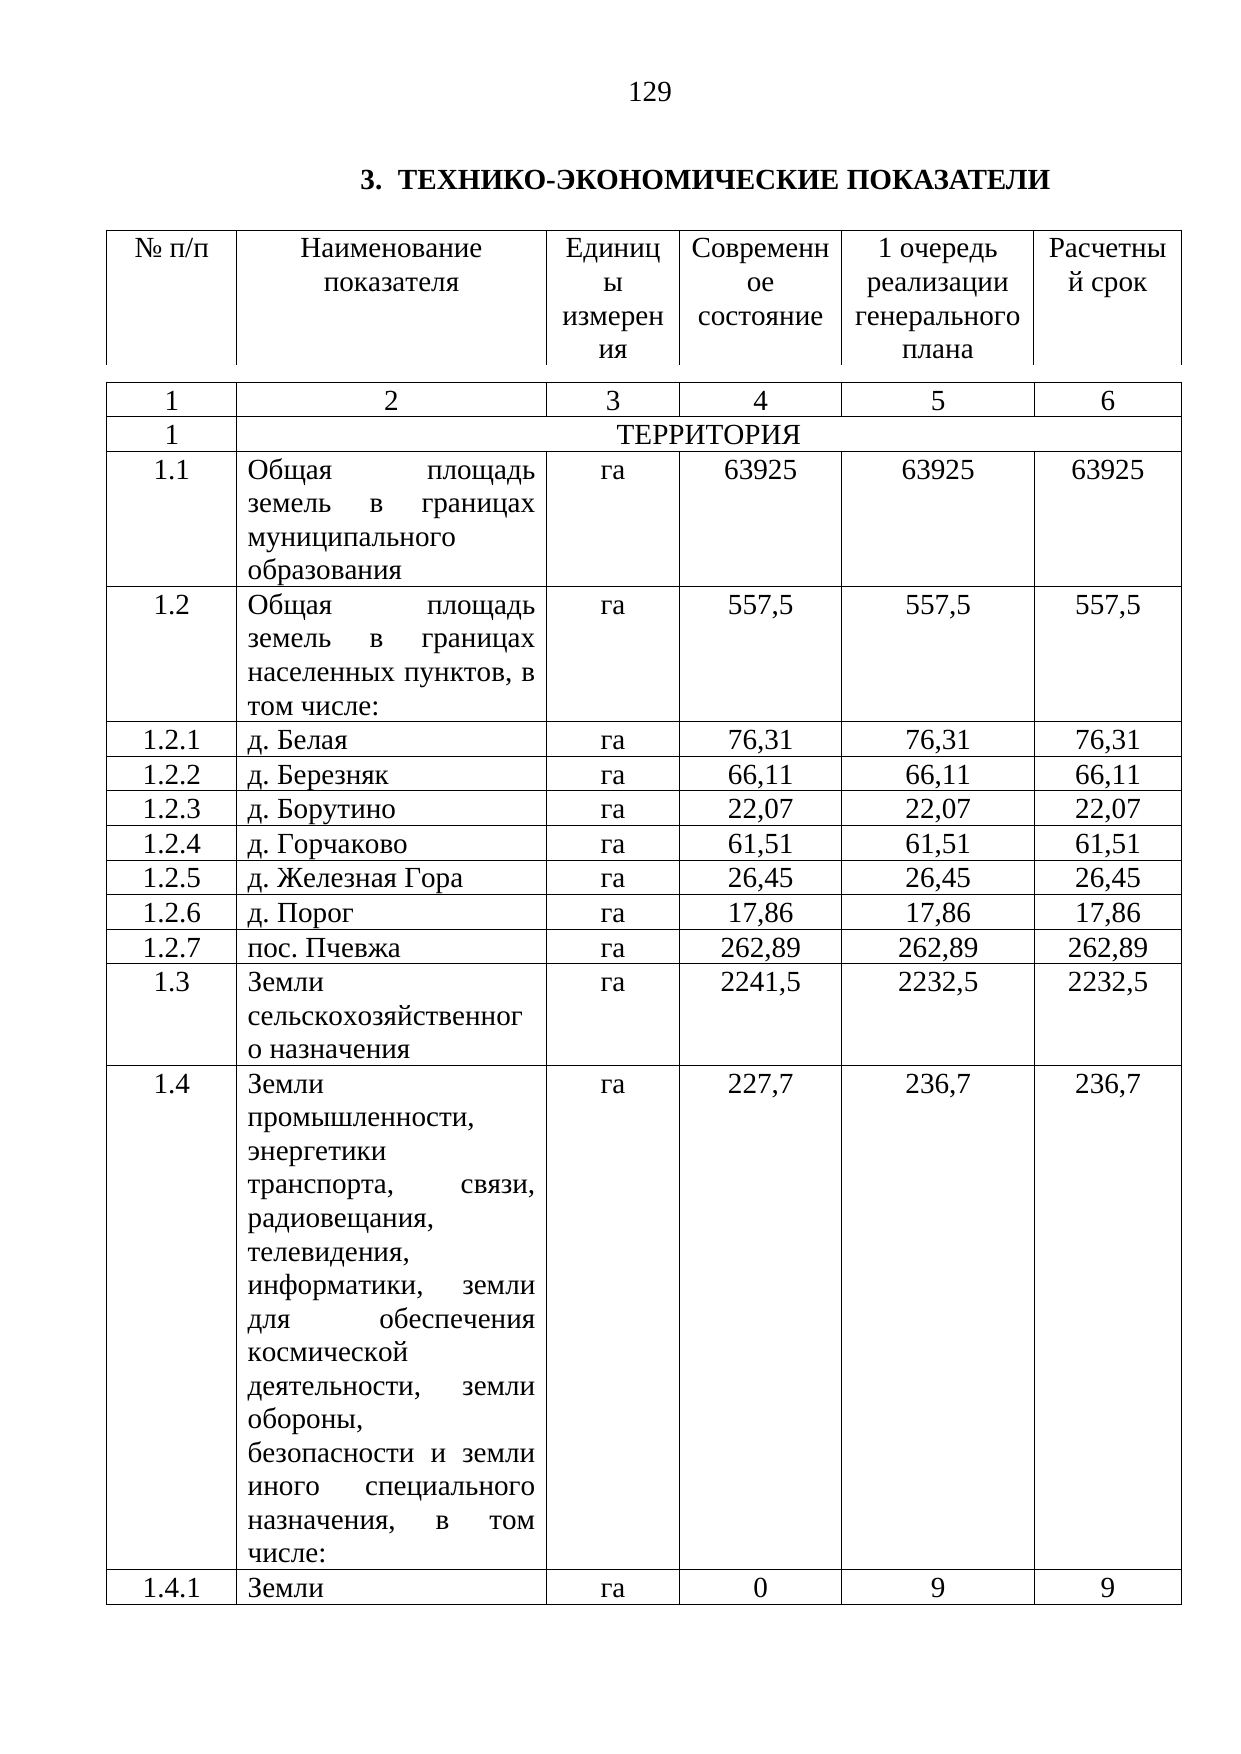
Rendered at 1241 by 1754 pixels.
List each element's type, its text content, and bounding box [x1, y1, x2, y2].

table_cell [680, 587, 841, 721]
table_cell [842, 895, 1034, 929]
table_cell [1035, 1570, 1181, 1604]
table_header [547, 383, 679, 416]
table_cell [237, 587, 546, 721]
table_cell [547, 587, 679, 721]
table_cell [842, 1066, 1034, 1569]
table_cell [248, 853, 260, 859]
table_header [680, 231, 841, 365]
subtitle ТЕХНИКО-ЭКОНОМИЧЕСКИЕ ПОКАЗАТЕЛИ [229, 162, 1181, 196]
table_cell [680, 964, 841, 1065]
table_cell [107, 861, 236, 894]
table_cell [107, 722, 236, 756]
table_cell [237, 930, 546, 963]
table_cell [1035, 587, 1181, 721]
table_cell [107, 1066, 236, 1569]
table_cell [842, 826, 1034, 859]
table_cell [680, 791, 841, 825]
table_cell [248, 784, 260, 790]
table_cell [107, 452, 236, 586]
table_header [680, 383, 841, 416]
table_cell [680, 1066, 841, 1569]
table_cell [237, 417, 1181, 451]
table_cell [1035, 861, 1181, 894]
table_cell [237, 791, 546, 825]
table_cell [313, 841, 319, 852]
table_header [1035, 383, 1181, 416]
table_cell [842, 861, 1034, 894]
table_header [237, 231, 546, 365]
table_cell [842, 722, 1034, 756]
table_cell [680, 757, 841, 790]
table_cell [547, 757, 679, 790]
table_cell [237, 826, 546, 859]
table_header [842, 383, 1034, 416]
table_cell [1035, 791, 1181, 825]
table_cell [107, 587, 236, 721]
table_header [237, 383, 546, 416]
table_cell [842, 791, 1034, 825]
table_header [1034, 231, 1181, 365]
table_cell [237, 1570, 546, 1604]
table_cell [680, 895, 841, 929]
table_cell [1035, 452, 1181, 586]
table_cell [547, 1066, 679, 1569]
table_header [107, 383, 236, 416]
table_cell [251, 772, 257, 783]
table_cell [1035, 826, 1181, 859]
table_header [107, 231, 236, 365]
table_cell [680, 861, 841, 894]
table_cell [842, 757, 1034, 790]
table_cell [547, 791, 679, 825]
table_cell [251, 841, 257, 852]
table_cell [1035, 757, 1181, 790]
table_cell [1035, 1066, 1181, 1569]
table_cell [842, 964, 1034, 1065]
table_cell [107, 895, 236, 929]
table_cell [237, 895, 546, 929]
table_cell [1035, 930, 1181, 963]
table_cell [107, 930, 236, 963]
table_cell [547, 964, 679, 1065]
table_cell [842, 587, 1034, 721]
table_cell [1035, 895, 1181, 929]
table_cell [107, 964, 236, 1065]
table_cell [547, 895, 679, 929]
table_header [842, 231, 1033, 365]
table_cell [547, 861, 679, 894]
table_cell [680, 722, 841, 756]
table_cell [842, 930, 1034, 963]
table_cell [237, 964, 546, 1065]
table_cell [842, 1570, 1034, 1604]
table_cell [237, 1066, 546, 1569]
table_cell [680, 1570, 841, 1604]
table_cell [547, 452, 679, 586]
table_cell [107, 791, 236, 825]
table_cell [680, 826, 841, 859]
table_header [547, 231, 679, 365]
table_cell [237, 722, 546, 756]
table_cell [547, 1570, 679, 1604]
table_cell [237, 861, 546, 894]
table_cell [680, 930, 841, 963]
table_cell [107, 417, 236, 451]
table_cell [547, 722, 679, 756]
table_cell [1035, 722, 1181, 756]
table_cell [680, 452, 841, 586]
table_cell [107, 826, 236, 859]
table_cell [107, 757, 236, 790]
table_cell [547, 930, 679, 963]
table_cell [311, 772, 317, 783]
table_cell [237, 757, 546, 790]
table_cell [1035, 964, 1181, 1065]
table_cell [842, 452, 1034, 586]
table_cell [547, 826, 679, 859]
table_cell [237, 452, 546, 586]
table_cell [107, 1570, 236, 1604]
